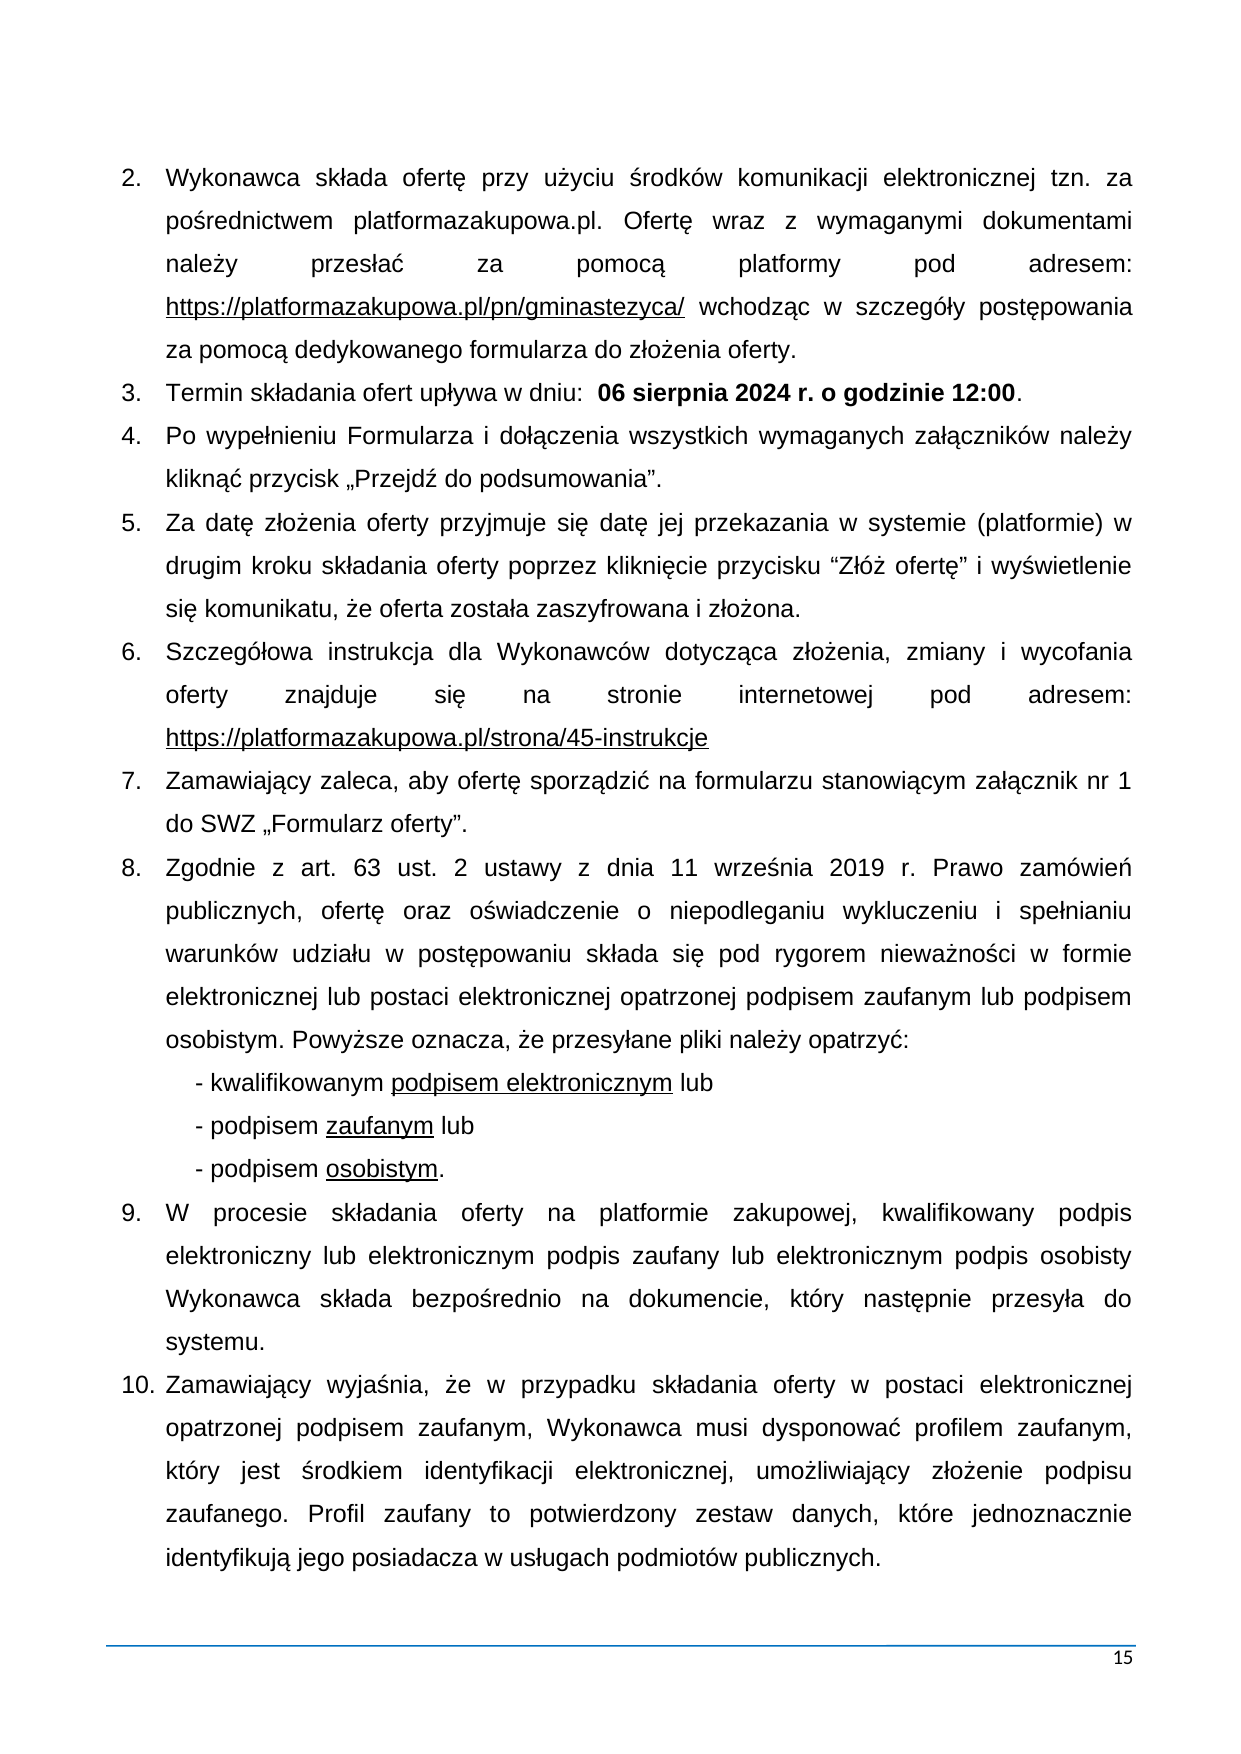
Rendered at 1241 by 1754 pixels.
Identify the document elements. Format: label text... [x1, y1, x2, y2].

list Zgodnie z art. 63 ust. 2 ustawy z dnia 11 września 2019 r. Prawo zamówień publicznych, ofertę oraz oświadczenie o niepodleganiu wykluczeniu i spełnianiu warunków udziału w postępowaniu składa się pod rygorem nieważności w formie elektronicznej lub postaci elektronicznej opatrzonej podpisem zaufanym lub podpisem osobistym. Powyższe oznacza, że przesyłane pliki należy opatrzyć: [121, 852, 1133, 1054]
text - podpisem zaufanym lub [195, 1111, 1133, 1140]
list Po wypełnieniu Formularza i dołączenia wszystkich wymaganych załączników należy kliknąć przycisk „Przejdź do podsumowania”. [121, 421, 1133, 493]
list Termin składania ofert upływa w dniu: 06 sierpnia 2024 r. o godzinie 12:00. [121, 378, 1133, 407]
list Zamawiający wyjaśnia, że w przypadku składania oferty w postaci elektronicznej opatrzonej podpisem zaufanym, Wykonawca musi dysponować profilem zaufanym, który jest środkiem identyfikacji elektronicznej, umożliwiający złożenie podpisu zaufanego. Profil zaufany to potwierdzony zestaw danych, które jednoznacznie identyfikują jego posiadacza w usługach podmiotów publicznych. [121, 1370, 1133, 1571]
text - kwalifikowanym podpisem elektronicznym lub [195, 1068, 1133, 1097]
list Za datę złożenia oferty przyjmuje się datę jej przekazania w systemie (platformie) w drugim kroku składania oferty poprzez kliknięcie przycisku “Złóż ofertę” i wyświetlenie się komunikatu, że oferta została zaszyfrowana i złożona. [121, 507, 1133, 622]
list Wykonawca składa ofertę przy użyciu środków komunikacji elektronicznej tzn. za pośrednictwem platformazakupowa.pl. Ofertę wraz z wymaganymi dokumentami należy przesłać za pomocą platformy pod adresem: https://platformazakupowa.pl/pn/gminastezyca/ wchodząc w szczegóły postępowania za pomocą dedykowanego formularza do złożenia oferty. [121, 162, 1133, 364]
list Szczegółowa instrukcja dla Wykonawców dotycząca złożenia, zmiany i wycofania oferty znajduje się na stronie internetowej pod adresem: https://platformazakupowa.pl/strona/45-instrukcje [121, 637, 1133, 752]
list Zamawiający zaleca, aby ofertę sporządzić na formularzu stanowiącym załącznik nr 1 do SWZ „Formularz oferty”. [121, 766, 1133, 838]
list W procesie składania oferty na platformie zakupowej, kwalifikowany podpis elektroniczny lub elektronicznym podpis zaufany lub elektronicznym podpis osobisty Wykonawca składa bezpośrednio na dokumencie, który następnie przesyła do systemu. [121, 1197, 1133, 1356]
text - podpisem osobistym. [195, 1154, 1133, 1183]
